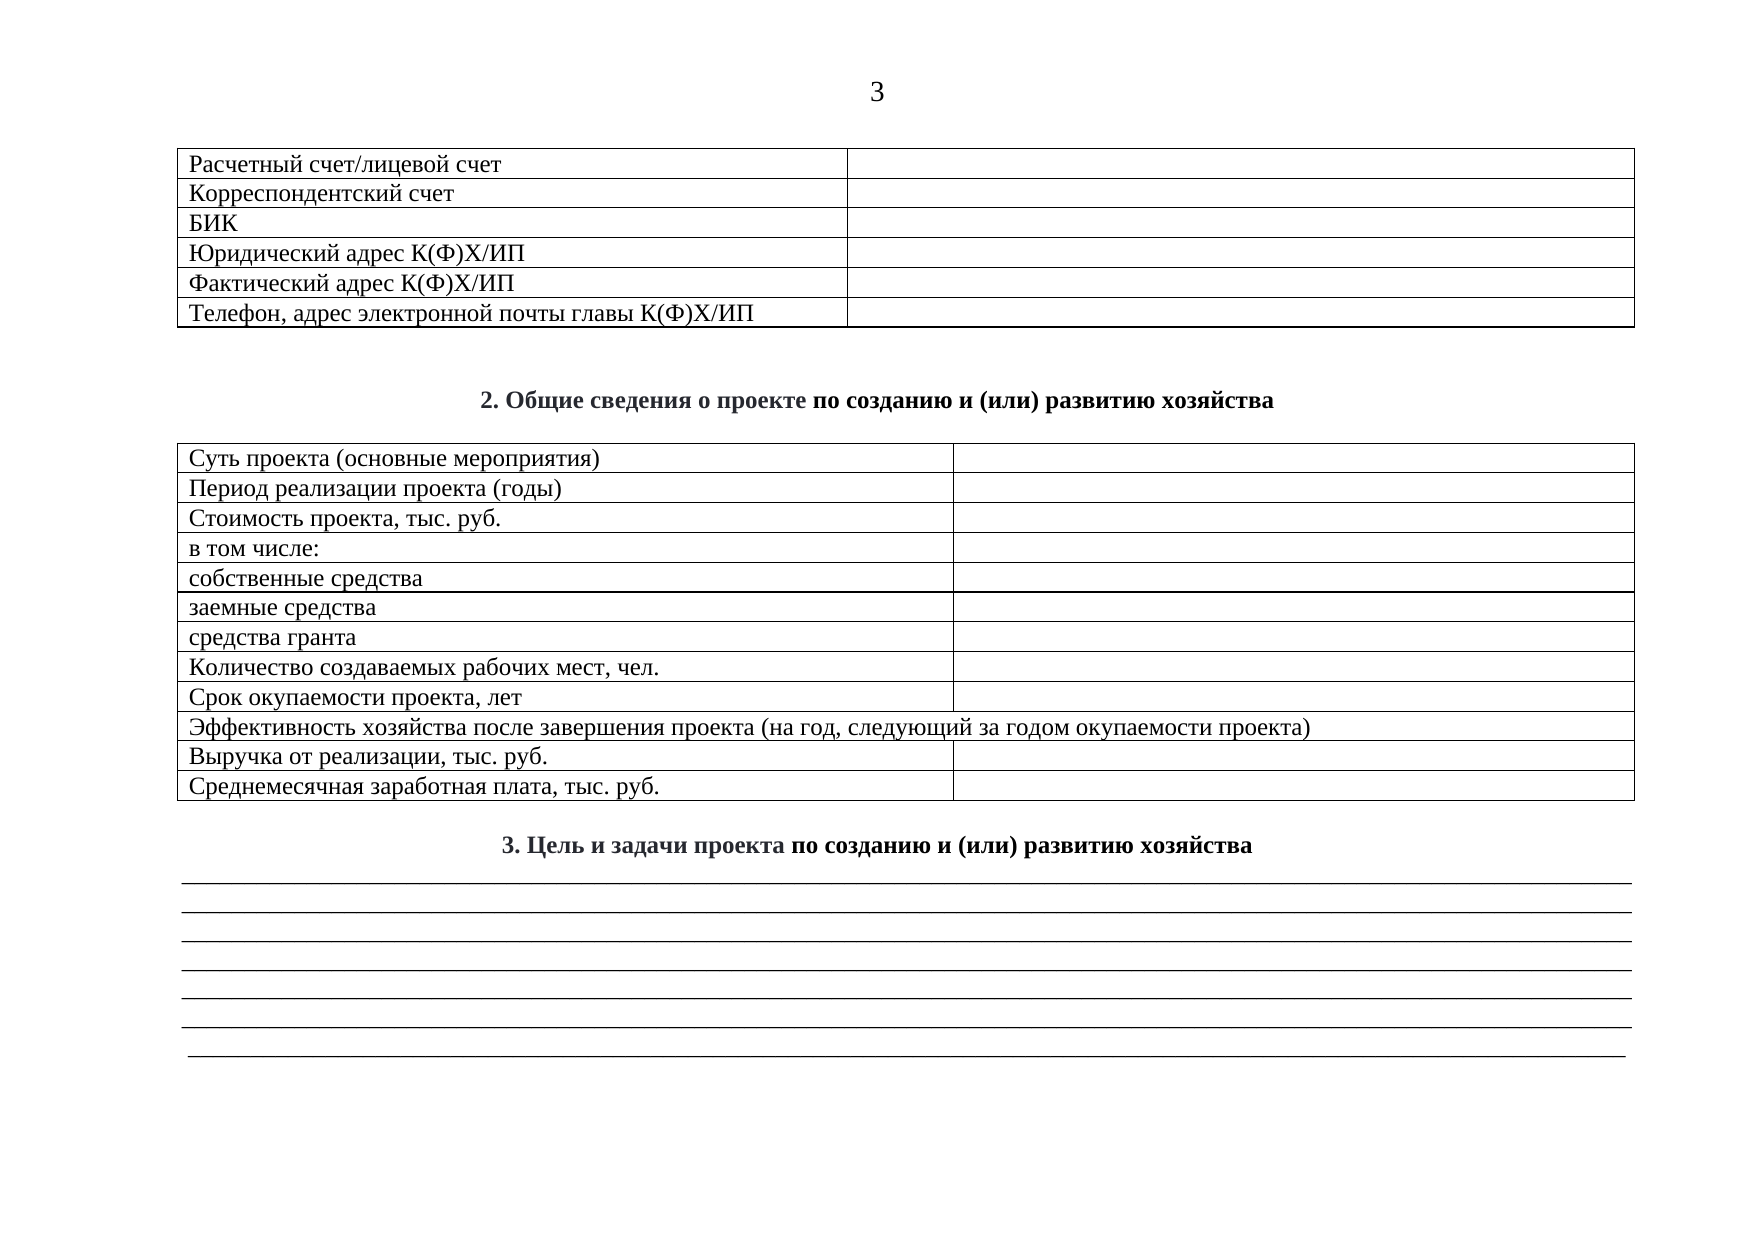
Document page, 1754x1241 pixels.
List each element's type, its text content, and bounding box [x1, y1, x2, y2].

text ____________________________________________________________________________________________________________________________________________________________________________________________________________________________________________________________________________________________________________________________________________________________ [177, 858, 1636, 945]
table_cell [848, 149, 1634, 177]
table_cell [848, 238, 1634, 267]
text ____________________________________________________________________________________________________________________ [177, 1002, 1636, 1031]
table_cell Фактический адрес К(Ф)X/ИП [178, 268, 847, 297]
table_cell [954, 563, 1634, 591]
text ___________________________________________________________________________________________________________________ [177, 1031, 1636, 1060]
table_cell [848, 268, 1634, 297]
table_cell в том числе: [178, 533, 953, 562]
table_cell [954, 533, 1634, 562]
table_cell Юридический адрес К(Ф)X/ИП [178, 238, 847, 267]
table_cell Корреспондентский счет [178, 179, 847, 207]
table_cell средства гранта [178, 622, 953, 651]
table_cell [954, 622, 1634, 651]
table_cell Телефон, адрес электронной почты главы К(Ф)Х/ИП [178, 298, 847, 326]
table_cell [848, 298, 1634, 326]
text 2. Общие сведения о проекте по созданию и (или) развитию хозяйства [118, 385, 1636, 414]
table_cell [848, 179, 1634, 207]
text ____________________________________________________________________________________________________________________ [177, 973, 1636, 1002]
table_cell [954, 682, 1634, 711]
table_cell [954, 771, 1634, 800]
table_cell БИК [178, 208, 847, 237]
table_cell [954, 473, 1634, 502]
table_cell [954, 503, 1634, 532]
table_header [954, 444, 1634, 472]
table_cell Эффективность хозяйства после завершения проекта (на год, следующий за годом окупаемости проекта) [178, 712, 1634, 740]
table_cell [954, 652, 1634, 681]
table_cell [848, 208, 1634, 237]
table_cell Расчетный счет/лицевой счет [178, 149, 847, 177]
table_header Суть проекта (основные мероприятия) [178, 444, 953, 472]
table_cell Срок окупаемости проекта, лет [178, 682, 953, 711]
table_cell Выручка от реализации, тыс. руб. [178, 741, 953, 770]
table_cell Количество создаваемых рабочих мест, чел. [178, 652, 953, 681]
table_cell [954, 593, 1634, 621]
table_cell [954, 741, 1634, 770]
text ____________________________________________________________________________________________________________________ [177, 945, 1636, 973]
table_cell собственные средства [178, 563, 953, 591]
table_cell Стоимость проекта, тыс. руб. [178, 503, 953, 532]
table_cell Период реализации проекта (годы) [178, 473, 953, 502]
table_cell Среднемесячная заработная плата, тыс. руб. [178, 771, 953, 800]
table_cell заемные средства [178, 593, 953, 621]
text 3. Цель и задачи проекта по созданию и (или) развитию хозяйства [118, 830, 1636, 858]
